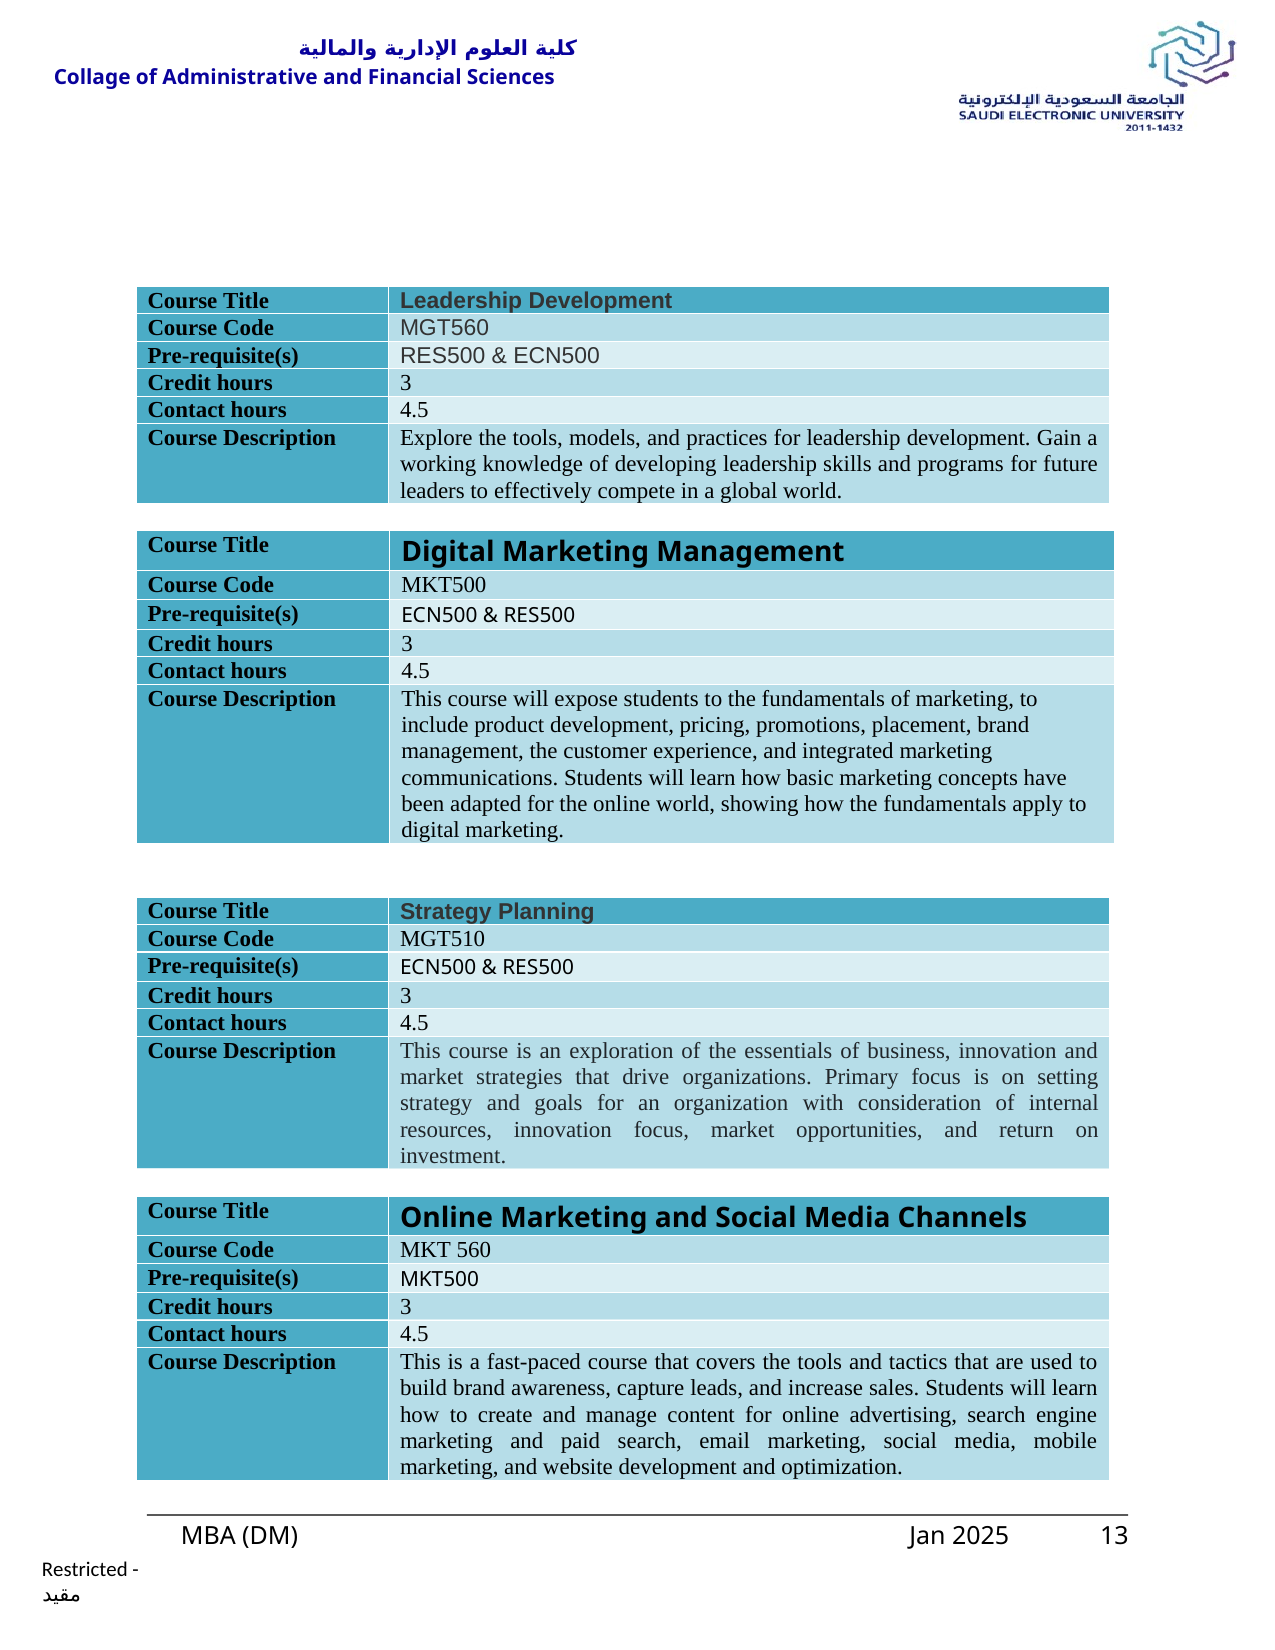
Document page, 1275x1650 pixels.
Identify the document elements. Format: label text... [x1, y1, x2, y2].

table_cell Credit hours [137, 630, 389, 656]
table_cell 4.5 [389, 1009, 1109, 1036]
table_cell Contact hours [137, 657, 389, 684]
table_cell Course Description [137, 1348, 388, 1480]
table_cell 4.5 [389, 397, 1109, 423]
table_header Course Title [137, 287, 388, 313]
table_cell Course Code [137, 1236, 388, 1263]
table_cell 3 [389, 1293, 1109, 1319]
table_header Course Title [137, 898, 388, 924]
table_cell This course will expose students to the fundamentals of marketing, to include product development, pricing, promotions, placement, brand management, the customer experience, and integrated marketing communications. Students will learn how basic marketing concepts have been adapted for the online world, showing how the fundamentals apply to digital marketing. [390, 685, 1114, 843]
table_cell MGT510 [389, 925, 1109, 951]
table_header Course Title [137, 531, 389, 570]
table_cell Course Code [137, 925, 388, 951]
table_cell Course Description [137, 1037, 388, 1168]
table_cell ECN500 & RES500 [389, 953, 1109, 981]
table_header Course Title [137, 1197, 388, 1235]
table_cell Pre-requisite(s) [137, 953, 388, 981]
table_cell Explore the tools, models, and practices for leadership development. Gain a working knowledge of developing leadership skills and programs for future leaders to effectively compete in a global world. [389, 424, 1109, 503]
table_cell 3 [389, 369, 1109, 396]
table_cell 4.5 [389, 1321, 1109, 1347]
table_cell MKT500 [389, 1264, 1109, 1292]
table_cell Pre-requisite(s) [137, 1264, 388, 1292]
table_header Online Marketing and Social Media Channels [389, 1197, 1109, 1235]
table_cell Course Description [137, 685, 389, 843]
table_cell This is a fast-paced course that covers the tools and tactics that are used to build brand awareness, capture leads, and increase sales. Students will learn how to create and manage content for online advertising, search engine marketing and paid search, email marketing, social media, mobile marketing, and website development and optimization. [389, 1348, 1109, 1480]
table_cell Credit hours [137, 982, 388, 1008]
table_cell 3 [390, 630, 1114, 656]
table_cell Credit hours [137, 1293, 388, 1319]
table_cell 4.5 [390, 657, 1114, 684]
table_cell MKT500 [390, 571, 1114, 599]
table_cell Contact hours [137, 1321, 388, 1347]
table_cell MKT 560 [389, 1236, 1109, 1263]
table_header Digital Marketing Management [390, 531, 1114, 570]
table_cell MGT560 [389, 314, 1109, 341]
table_header Strategy Planning [389, 898, 1109, 924]
table_cell Contact hours [137, 1009, 388, 1036]
table_cell Pre-requisite(s) [137, 342, 388, 368]
table_cell Pre-requisite(s) [137, 600, 389, 629]
picture [958, 20, 1237, 131]
table_cell Contact hours [137, 397, 388, 423]
table_cell Credit hours [137, 369, 388, 396]
table_cell RES500 & ECN500 [389, 342, 1109, 368]
table_cell 3 [389, 982, 1109, 1008]
table_header Leadership Development [389, 287, 1109, 313]
table_cell Course Code [137, 314, 388, 341]
table_cell ECN500 & RES500 [390, 600, 1114, 629]
table_cell This course is an exploration of the essentials of business, innovation and market strategies that drive organizations. Primary focus is on setting strategy and goals for an organization with consideration of internal resources, innovation focus, market opportunities, and return on investment. [389, 1037, 1109, 1168]
table_cell Course Description [137, 424, 388, 503]
table_cell Course Code [137, 571, 389, 599]
